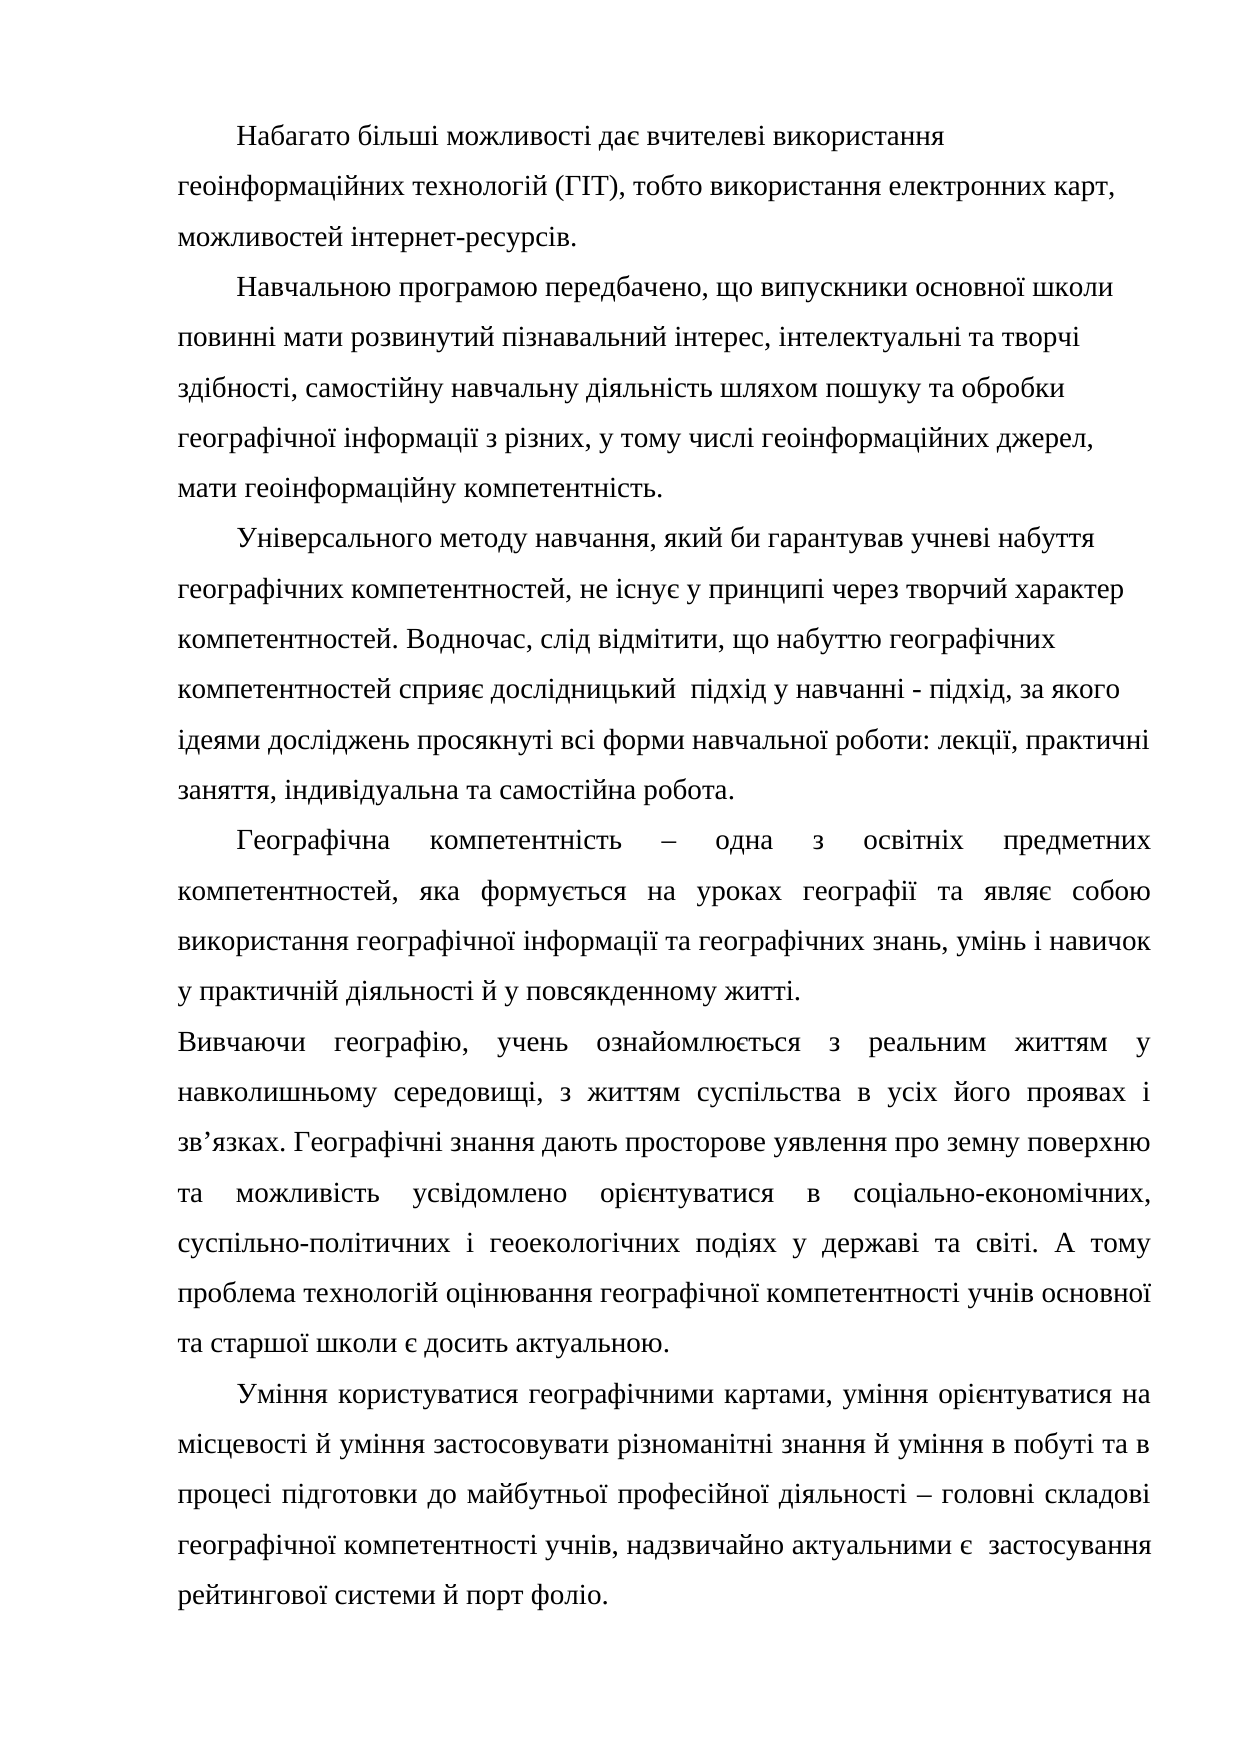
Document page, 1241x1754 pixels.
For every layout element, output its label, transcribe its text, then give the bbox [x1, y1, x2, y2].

text Універсального методу навчання, який би гарантував учневі набуття географічних компетентностей, не існує у принципі через творчий характер компетентностей. Водночас, слід відмітити, що набуттю географічних компетентностей сприяє дослідницький підхід у навчанні - підхід, за якого ідеями досліджень просякнуті всі форми навчальної роботи: лекції, практичні заняття, індивідуальна та самостійна робота. [177, 521, 1152, 806]
text Уміння користуватися географічними картами, уміння орієнтуватися на місцевості й уміння застосовувати різноманітні знання й уміння в побуті та в процесі підготовки до майбутньої професійної діяльності – головні складові географічної компетентності учнів, надзвичайно актуальними є застосування рейтингової системи й порт фоліо. [177, 1376, 1152, 1611]
text Набагато більші можливості дає вчителеві використання геоінформаційних технологій (ГІТ), тобто використання електронних карт, можливостей інтернет-ресурсів. [177, 118, 1152, 252]
text Навчальною програмою передбачено, що випускники основної школи повинні мати розвинутий пізнавальний інтерес, інтелектуальні та творчі здібності, самостійну навчальну діяльність шляхом пошуку та обробки географічної інформації з різних, у тому числі геоінформаційних джерел, мати геоінформаційну компетентність. [177, 269, 1152, 504]
text Вивчаючи географію, учень ознайомлюється з реальним життям у навколишньому середовищі, з життям суспільства в усіх його проявах і зв’язках. Географічні знання дають просторове уявлення про земну поверхню та можливість усвідомлено орієнтуватися в соціально-економічних, суспільно-політичних і геоекологічних подіях у державі та світі. А тому проблема технологій оцінювання географічної компетентності учнів основної та старшої школи є досить актуальною. [177, 1024, 1152, 1359]
text Географічна компетентність – одна з освітніх предметних компетентностей, яка формується на уроках географії та являє собою використання географічної інформації та географічних знань, умінь і навичок у практичній діяльності й у повсякденному житті. [177, 822, 1152, 1007]
